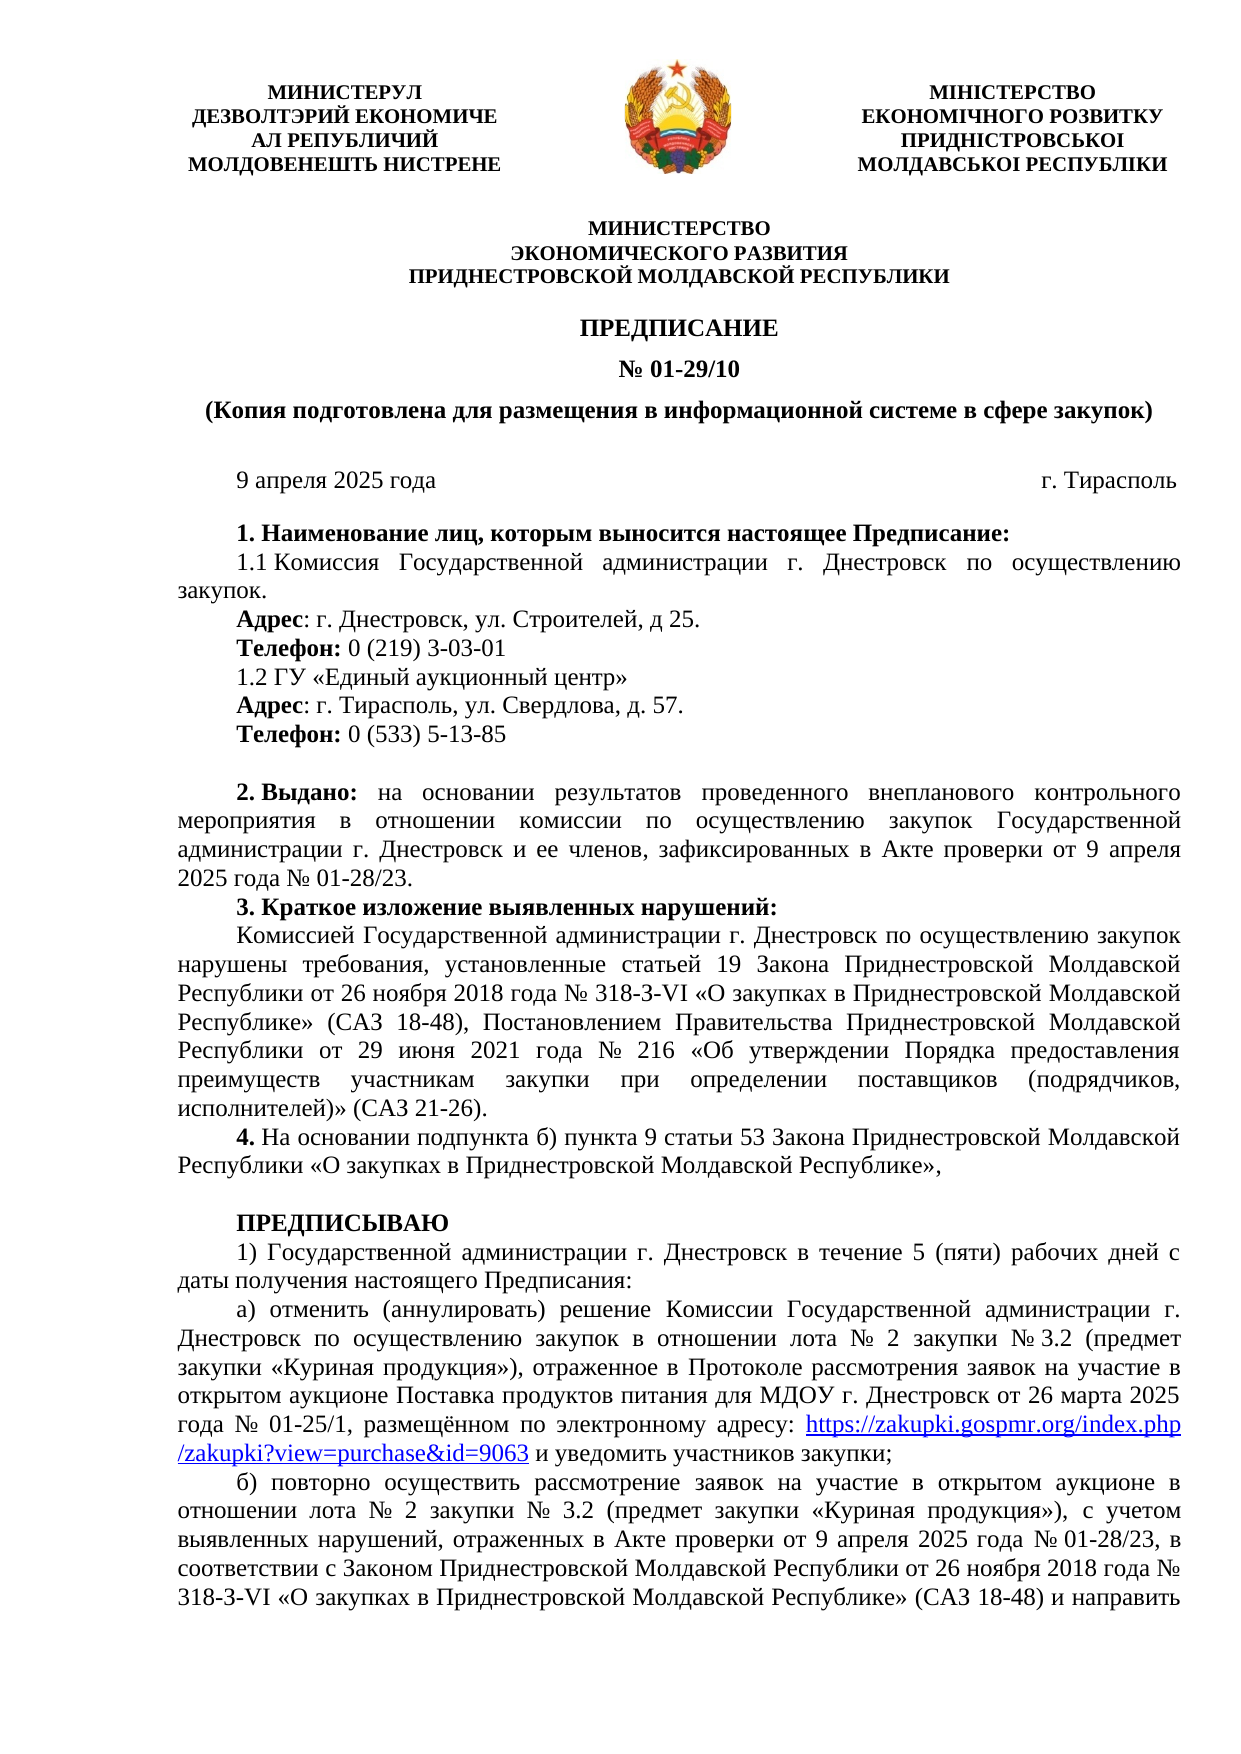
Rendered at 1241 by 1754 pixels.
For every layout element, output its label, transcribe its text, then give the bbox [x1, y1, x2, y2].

text Телефон: 0 (533) 5-13-85 [177, 719, 1181, 748]
text МИНИСТЕРСТВО [177, 216, 1181, 240]
text ПРЕДПИСАНИЕ [177, 313, 1181, 341]
text Комиссией Государственной администрации г. Днестровск по осуществлению закупок нарушены требования, установленные статьей 19 Закона Приднестровской Молдавской Республики от 26 ноября 2018 года № 318-З-VI «О закупках в Приднестровской Молдавской Республике» (САЗ 18-48), Постановлением Правительства Приднестровской Молдавской Республики от 29 июня 2021 года № 216 «Об утверждении Порядка предоставления преимуществ участникам закупки при определении поставщиков (подрядчиков, исполнителей)» (САЗ 21-26). [177, 920, 1181, 1122]
text Адрес: г. Тирасполь, ул. Свердлова, д. 57. [177, 690, 1181, 719]
list 3. Краткое изложение выявленных нарушений: [177, 892, 1181, 920]
text ЭКОНОМИЧЕСКОГО РАЗВИТИЯ [177, 240, 1181, 264]
text (Копия подготовлена для размещения в информационной системе в сфере закупок) [177, 395, 1181, 424]
text 1. Наименование лиц, которым выносится настоящее Предписание: [177, 518, 1181, 547]
text а) отменить (аннулировать) решение Комиссии Государственной администрации г. Днестровск по осуществлению закупок в отношении лота № 2 закупки № 3.2 (предмет закупки «Куриная продукция»), отраженное в Протоколе рассмотрения заявок на участие в открытом аукционе Поставка продуктов питания для МДОУ г. Днестровск от 26 марта 2025 года № 01-25/1, размещённом по электронному адресу: https://zakupki.gospmr.org/index.php /zakupki?view=purchase&id=9063 и уведомить участников закупки; [177, 1294, 1181, 1467]
text Адрес: г. Днестровск, ул. Строителей, д 25. [177, 604, 1181, 633]
table_header [512, 59, 844, 197]
list 9 апреля 2025 года г. Тирасполь [177, 465, 1181, 494]
text 1.2 ГУ «Единый аукционный центр» [177, 662, 1181, 690]
table_header МИНИСТЕРУЛ ДЕЗВОЛТЭРИЙ ЕКОНОМИЧЕ АЛ РЕПУБЛИЧИЙ МОЛДОВЕНЕШТЬ НИСТРЕНЕ [177, 59, 512, 197]
text № 01-29/10 [177, 354, 1181, 383]
text 4. На основании подпункта б) пункта 9 статьи 53 Закона Приднестровской Молдавской Республики «О закупках в Приднестровской Молдавской Республике», [177, 1122, 1181, 1179]
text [177, 1467, 1181, 1610]
text ПРИДНЕСТРОВСКОЙ МОЛДАВСКОЙ РЕСПУБЛИКИ [177, 264, 1181, 288]
table_header МIНIСТЕРCТВО ЕКОНОМIЧНОГО РОЗВИТКУ ПРИДНIСТРОВСЬКОI МОЛДАВСЬКОI РЕСПУБЛIКИ [844, 59, 1181, 197]
list 1) Государственной администрации г. Днестровск в течение 5 (пяти) рабочих дней с даты получения настоящего Предписания: [177, 1237, 1181, 1294]
text Телефон: 0 (219) 3-03-01 [177, 633, 1181, 662]
text 1.1 Комиссия Государственной администрации г. Днестровск по осуществлению закупок. [177, 547, 1181, 604]
list ПРЕДПИСЫВАЮ [177, 1208, 1181, 1237]
picture [624, 59, 732, 174]
text 2. Выдано: на основании результатов проведенного внепланового контрольного мероприятия в отношении комиссии по осуществлению закупок Государственной администрации г. Днестровск и ее членов, зафиксированных в Акте проверки от 9 апреля 2025 года № 01-28/23. [177, 777, 1181, 892]
